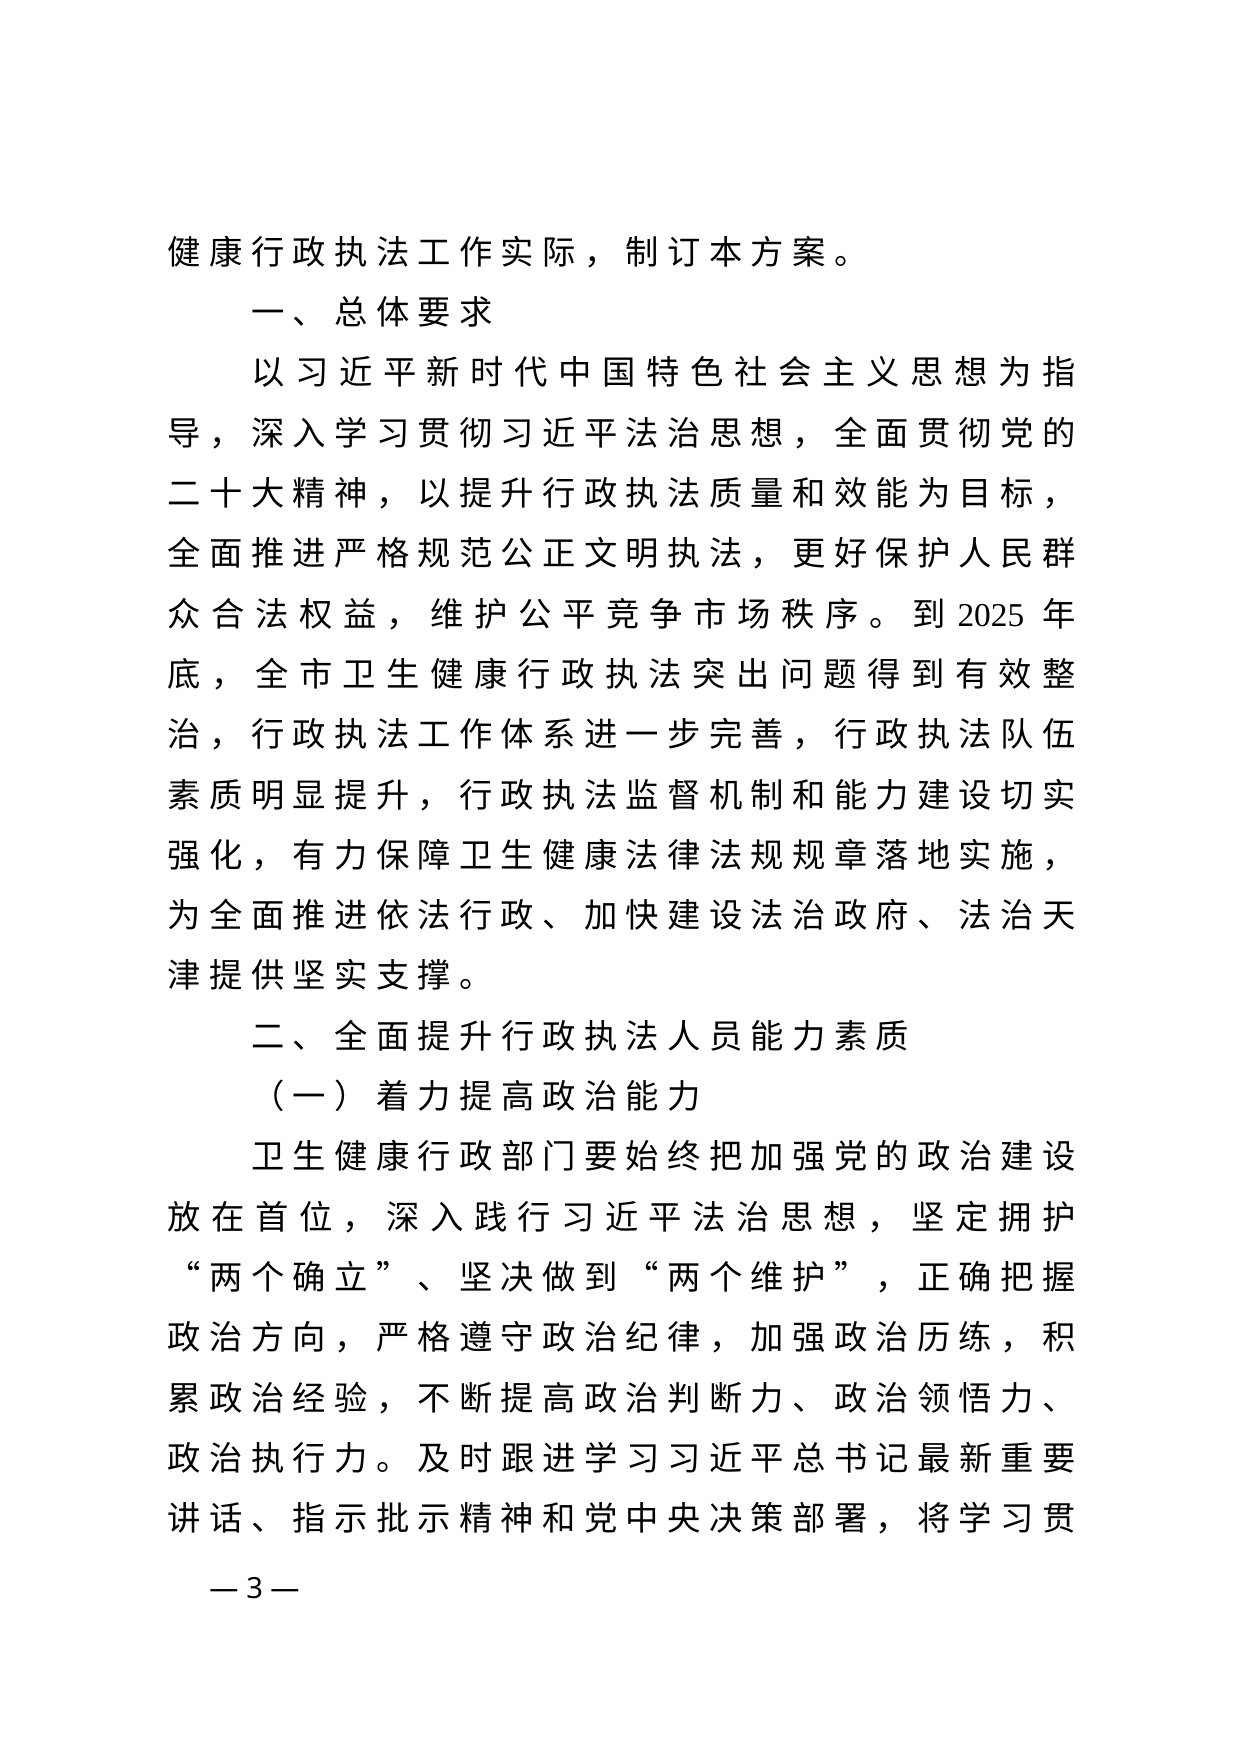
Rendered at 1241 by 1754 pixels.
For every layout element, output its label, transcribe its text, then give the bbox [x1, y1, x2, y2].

text 二、全面提升行政执法人员能力素质 [168, 1003, 1084, 1064]
text 一、总体要求 [168, 280, 1084, 340]
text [168, 219, 1084, 280]
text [168, 1124, 1084, 1546]
text 以习近平新时代中国特色社会主义思想为指导，深入学习贯彻习近平法治思想，全面贯彻党的二十大精神，以提升行政执法质量和效能为目标，全面推进严格规范公正文明执法，更好保护人民群众合法权益，维护公平竞争市场秩序。到2025年底，全市卫生健康行政执法突出问题得到有效整治，行政执法工作体系进一步完善，行政执法队伍素质明显提升，行政执法监督机制和能力建设切实强化，有力保障卫生健康法律法规规章落地实施，为全面推进依法行政、加快建设法治政府、法治天津提供坚实支撑。 [168, 340, 1084, 1003]
text （一）着力提高政治能力 [168, 1064, 1084, 1124]
